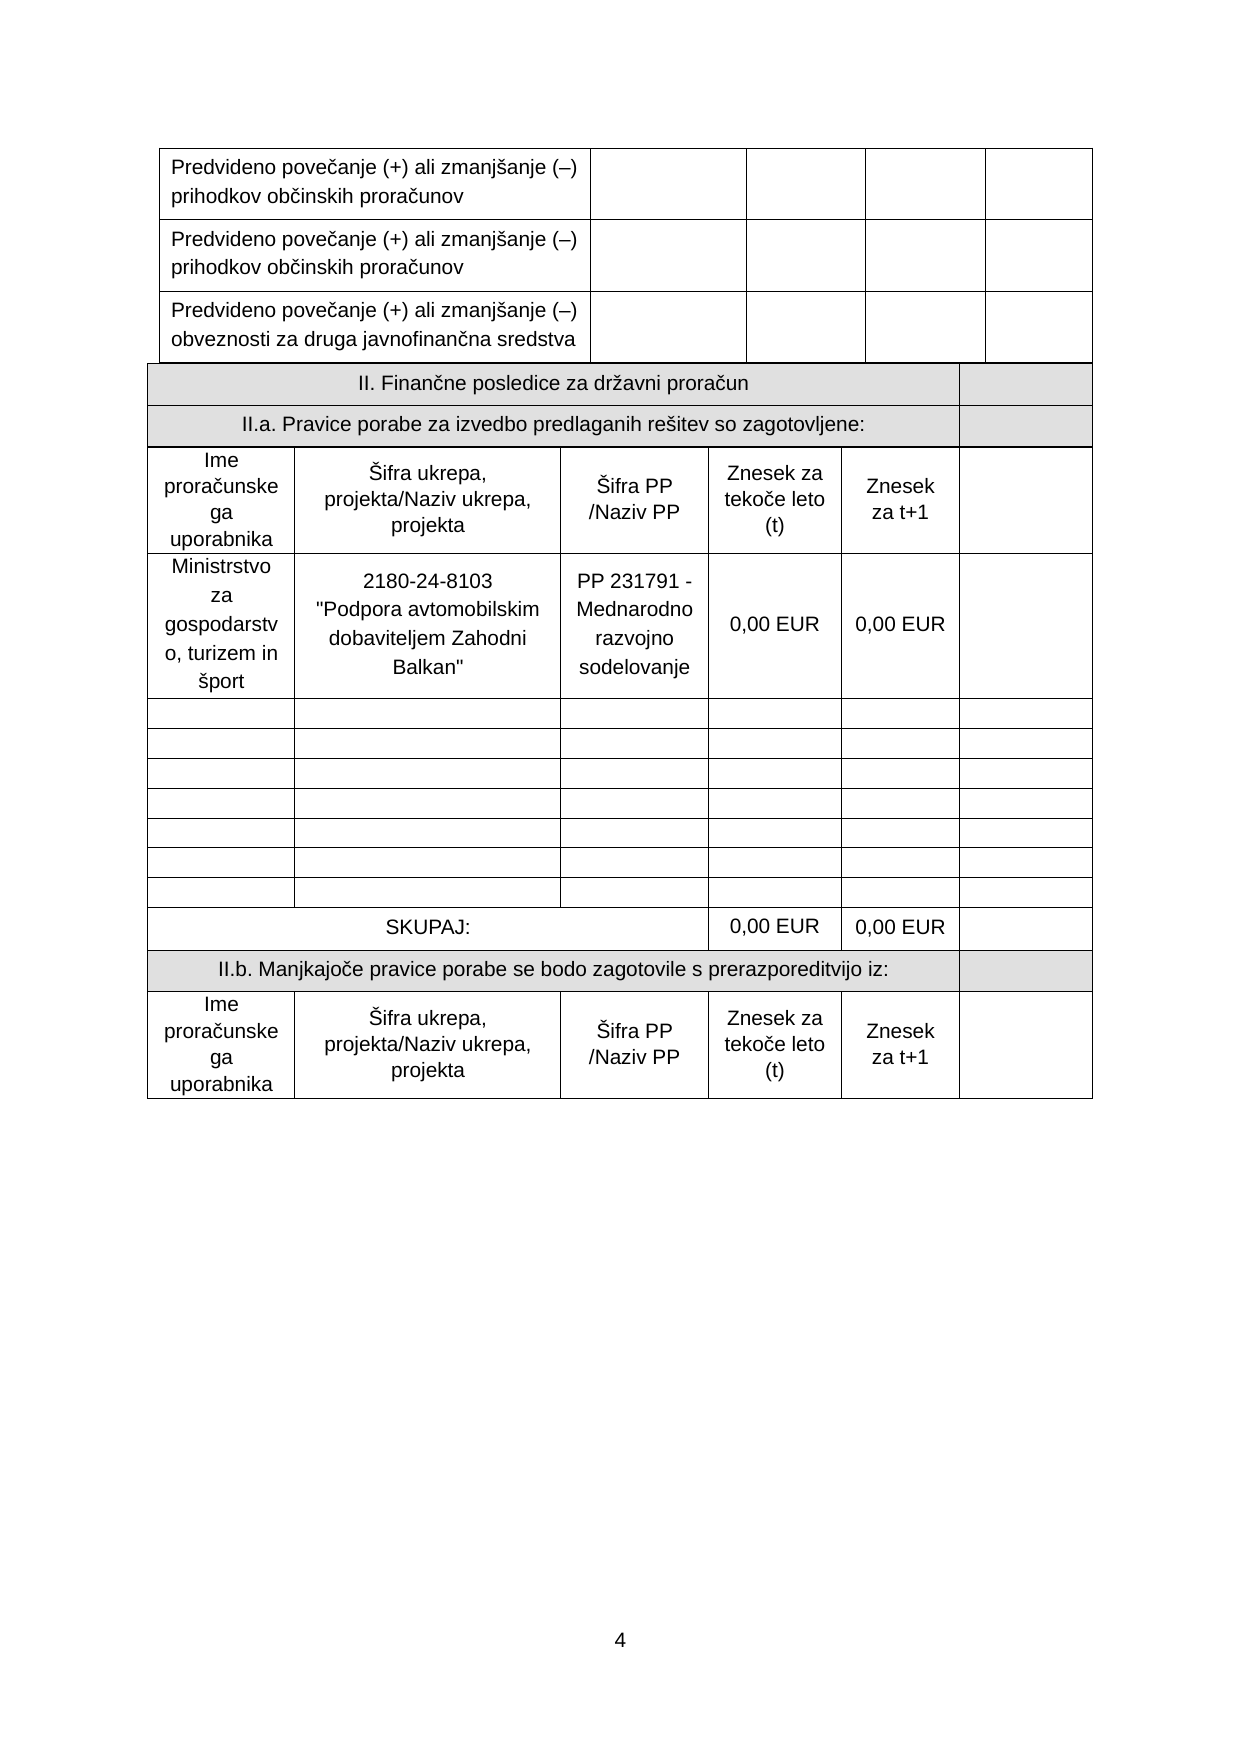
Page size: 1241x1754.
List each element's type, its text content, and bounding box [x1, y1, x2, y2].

table_cell [960, 406, 1092, 446]
table_cell II.b. Manjkajoče pravice porabe se bodo zagotovile s prerazporeditvijo iz: [148, 951, 959, 991]
table_cell Šifra ukrepa, projekta/Naziv ukrepa, projekta [295, 448, 560, 553]
table_cell [148, 878, 294, 907]
table_cell [709, 789, 841, 817]
table_cell [561, 878, 708, 907]
table_cell [842, 878, 959, 907]
table_cell [295, 729, 560, 758]
table_cell [960, 908, 1092, 949]
table_cell [960, 554, 1092, 698]
table_cell Šifra PP /Naziv PP [561, 448, 708, 553]
table_cell [960, 819, 1092, 847]
table_cell [986, 292, 1092, 362]
table_cell 0,00 EUR [842, 908, 959, 949]
table_cell [960, 992, 1092, 1098]
table_cell [842, 789, 959, 817]
table_cell [842, 819, 959, 847]
table_cell [295, 848, 560, 877]
table_cell [747, 149, 865, 219]
table_cell [842, 699, 959, 728]
table_cell [295, 699, 560, 728]
table_cell Predvideno povečanje (+) ali zmanjšanje (–) prihodkov občinskih proračunov [160, 149, 590, 219]
table_cell [709, 878, 841, 907]
table_cell [960, 699, 1092, 728]
table_cell [295, 789, 560, 817]
table_cell [148, 848, 294, 877]
table_cell [960, 789, 1092, 817]
table_cell [561, 759, 708, 788]
table_cell [148, 789, 294, 817]
table_cell [709, 848, 841, 877]
table_cell [960, 848, 1092, 877]
table_cell [148, 699, 294, 728]
table_cell [591, 220, 746, 291]
table_cell [866, 220, 985, 291]
table_cell [709, 699, 841, 728]
table_cell 2180-24-8103 "Podpora avtomobilskim dobaviteljem Zahodni Balkan" [295, 554, 560, 698]
table_cell Znesek za t+1 [842, 448, 959, 553]
table_cell [747, 292, 865, 362]
table_cell [561, 819, 708, 847]
table_cell [960, 729, 1092, 758]
table_cell Ime proračunskega uporabnika [148, 448, 294, 553]
table_cell [747, 220, 865, 291]
table_cell [148, 759, 294, 788]
table_cell [295, 819, 560, 847]
table_cell [960, 878, 1092, 907]
table_cell [561, 789, 708, 817]
table_cell [295, 759, 560, 788]
table_cell [709, 819, 841, 847]
table_cell SKUPAJ: [148, 908, 708, 949]
table_cell 0,00 EUR [842, 554, 959, 698]
table_cell Znesek za t+1 [842, 992, 959, 1098]
table_cell PP 231791 - Mednarodno razvojno sodelovanje [561, 554, 708, 698]
table_cell II.a. Pravice porabe za izvedbo predlaganih rešitev so zagotovljene: [148, 406, 959, 446]
table_cell [842, 759, 959, 788]
table_cell [986, 149, 1092, 219]
table_cell Predvideno povečanje (+) ali zmanjšanje (–) obveznosti za druga javnofinančna sredstva [160, 292, 590, 362]
table_cell [591, 149, 746, 219]
table_cell [986, 220, 1092, 291]
table_cell Šifra PP /Naziv PP [561, 992, 708, 1098]
table_cell [960, 759, 1092, 788]
table_cell [709, 729, 841, 758]
table_cell Ime proračunskega uporabnika [148, 992, 294, 1098]
table_cell Predvideno povečanje (+) ali zmanjšanje (–) prihodkov občinskih proračunov [160, 220, 590, 291]
table_cell Šifra ukrepa, projekta/Naziv ukrepa, projekta [295, 992, 560, 1098]
table_cell [295, 878, 560, 907]
table_cell Ministrstvo za gospodarstvo, turizem in šport [148, 554, 294, 698]
table_cell [709, 759, 841, 788]
table_cell [148, 729, 294, 758]
table_cell 0,00 EUR [709, 908, 841, 949]
table_cell [960, 951, 1092, 991]
table_cell Znesek za tekoče leto (t) [709, 992, 841, 1098]
table_cell [561, 729, 708, 758]
table_cell [591, 292, 746, 362]
table_cell [561, 699, 708, 728]
table_header II. Finančne posledice za državni proračun [148, 364, 959, 405]
table_cell Znesek za tekoče leto (t) [709, 448, 841, 553]
table_cell [842, 729, 959, 758]
table_cell [960, 448, 1092, 553]
table_cell [148, 819, 294, 847]
table_cell 0,00 EUR [709, 554, 841, 698]
table_cell [561, 848, 708, 877]
table_cell [866, 149, 985, 219]
table_cell [866, 292, 985, 362]
table_header [960, 364, 1092, 405]
table_cell [842, 848, 959, 877]
